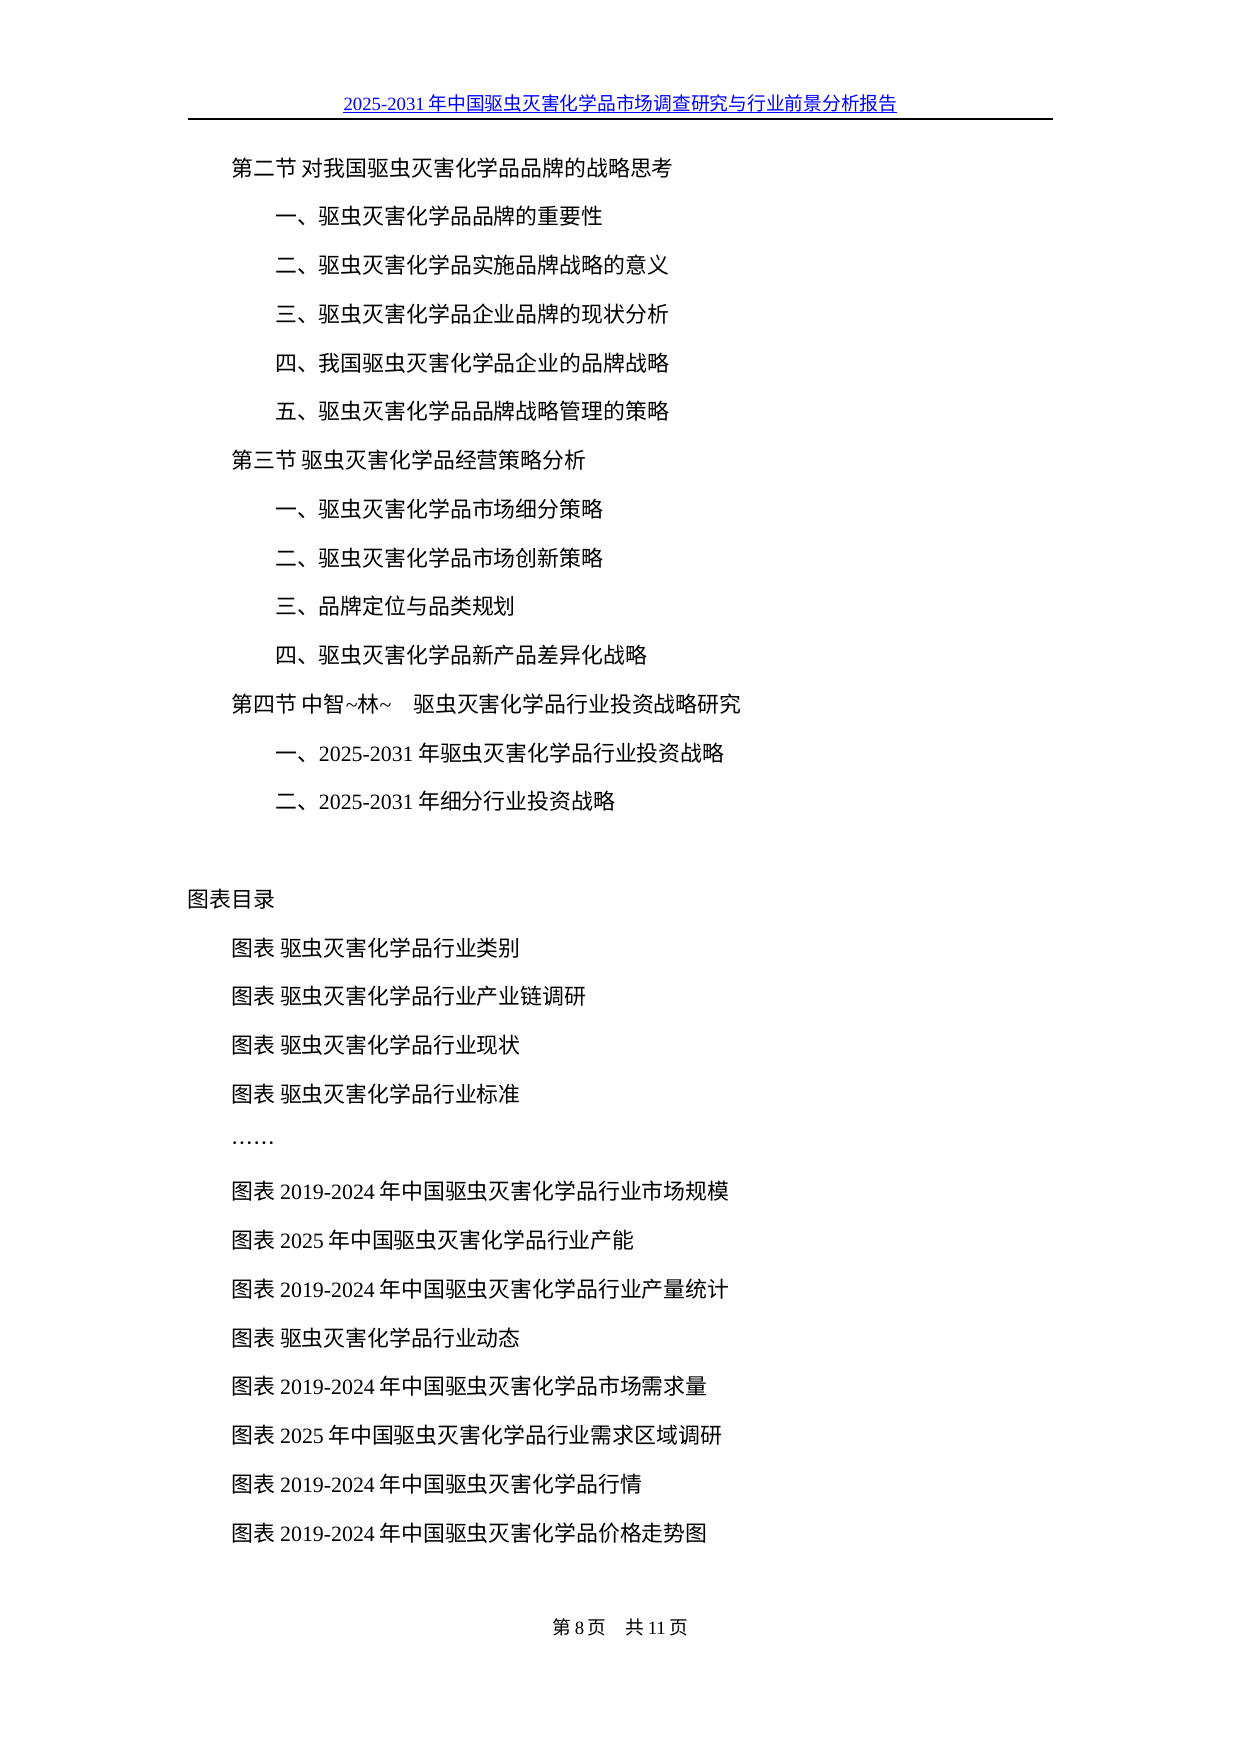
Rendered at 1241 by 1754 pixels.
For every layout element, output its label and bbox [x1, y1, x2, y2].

text [187, 150, 1053, 1548]
